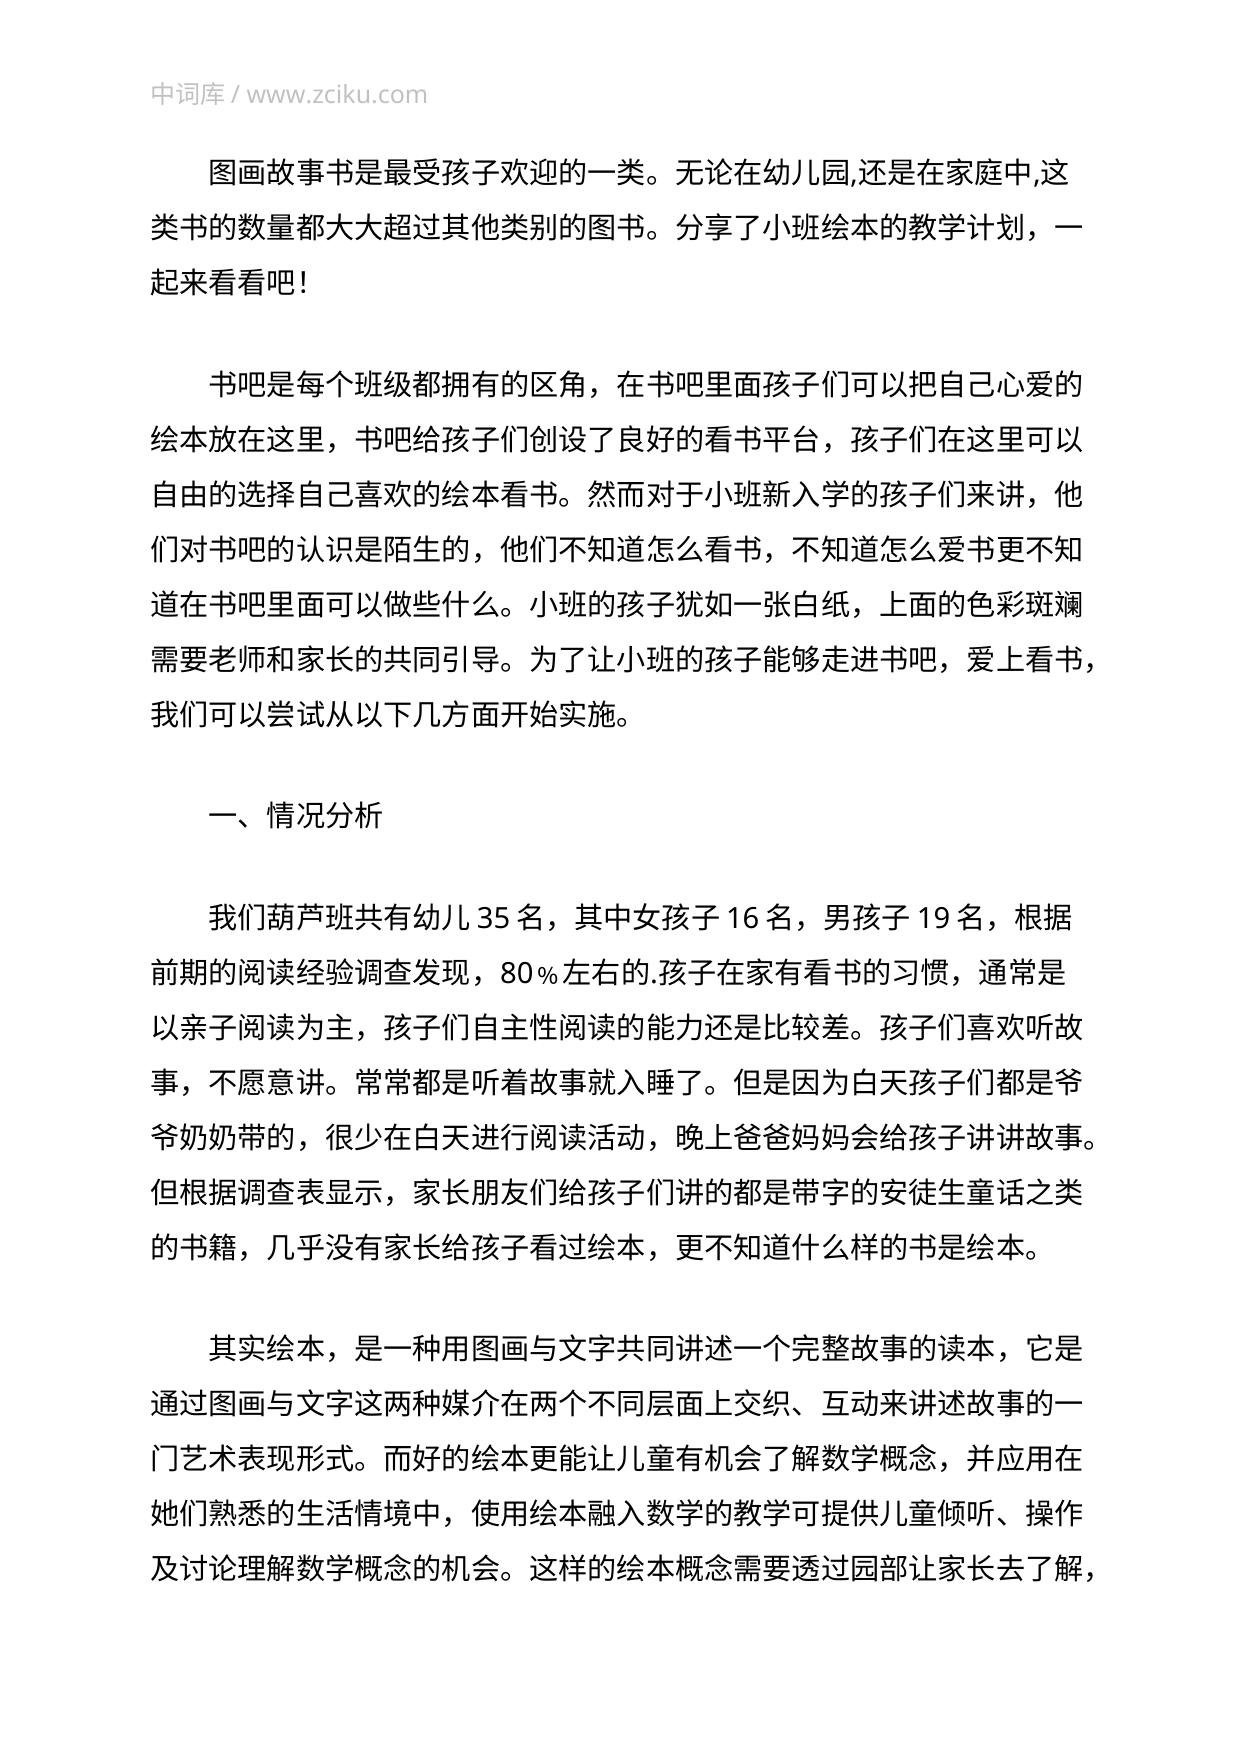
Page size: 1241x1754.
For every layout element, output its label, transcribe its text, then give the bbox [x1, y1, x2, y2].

text 书吧是每个班级都拥有的区角，在书吧里面孩子们可以把自己心爱的绘本放在这里，书吧给孩子们创设了良好的看书平台，孩子们在这里可以自由的选择自己喜欢的绘本看书。然而对于小班新入学的孩子们来讲，他们对书吧的认识是陌生的，他们不知道怎么看书，不知道怎么爱书更不知道在书吧里面可以做些什么。小班的孩子犹如一张白纸，上面的色彩斑斓需要老师和家长的共同引导。为了让小班的孩子能够走进书吧，爱上看书，我们可以尝试从以下几方面开始实施。 [150, 362, 1090, 733]
text 我们葫芦班共有幼儿35名，其中女孩子16名，男孩子19名，根据前期的阅读经验调查发现，80﹪左右的.孩子在家有看书的习惯，通常是以亲子阅读为主，孩子们自主性阅读的能力还是比较差。孩子们喜欢听故事，不愿意讲。常常都是听着故事就入睡了。但是因为白天孩子们都是爷爷奶奶带的，很少在白天进行阅读活动，晚上爸爸妈妈会给孩子讲讲故事。但根据调查表显示，家长朋友们给孩子们讲的都是带字的安徒生童话之类的书籍，几乎没有家长给孩子看过绘本，更不知道什么样的书是绘本。 [150, 894, 1090, 1266]
text 一、情况分析 [150, 793, 1090, 835]
text 图画故事书是最受孩子欢迎的一类。无论在幼儿园,还是在家庭中,这类书的数量都大大超过其他类别的图书。分享了小班绘本的教学计划，一起来看看吧！ [150, 150, 1090, 302]
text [150, 1326, 1090, 1588]
